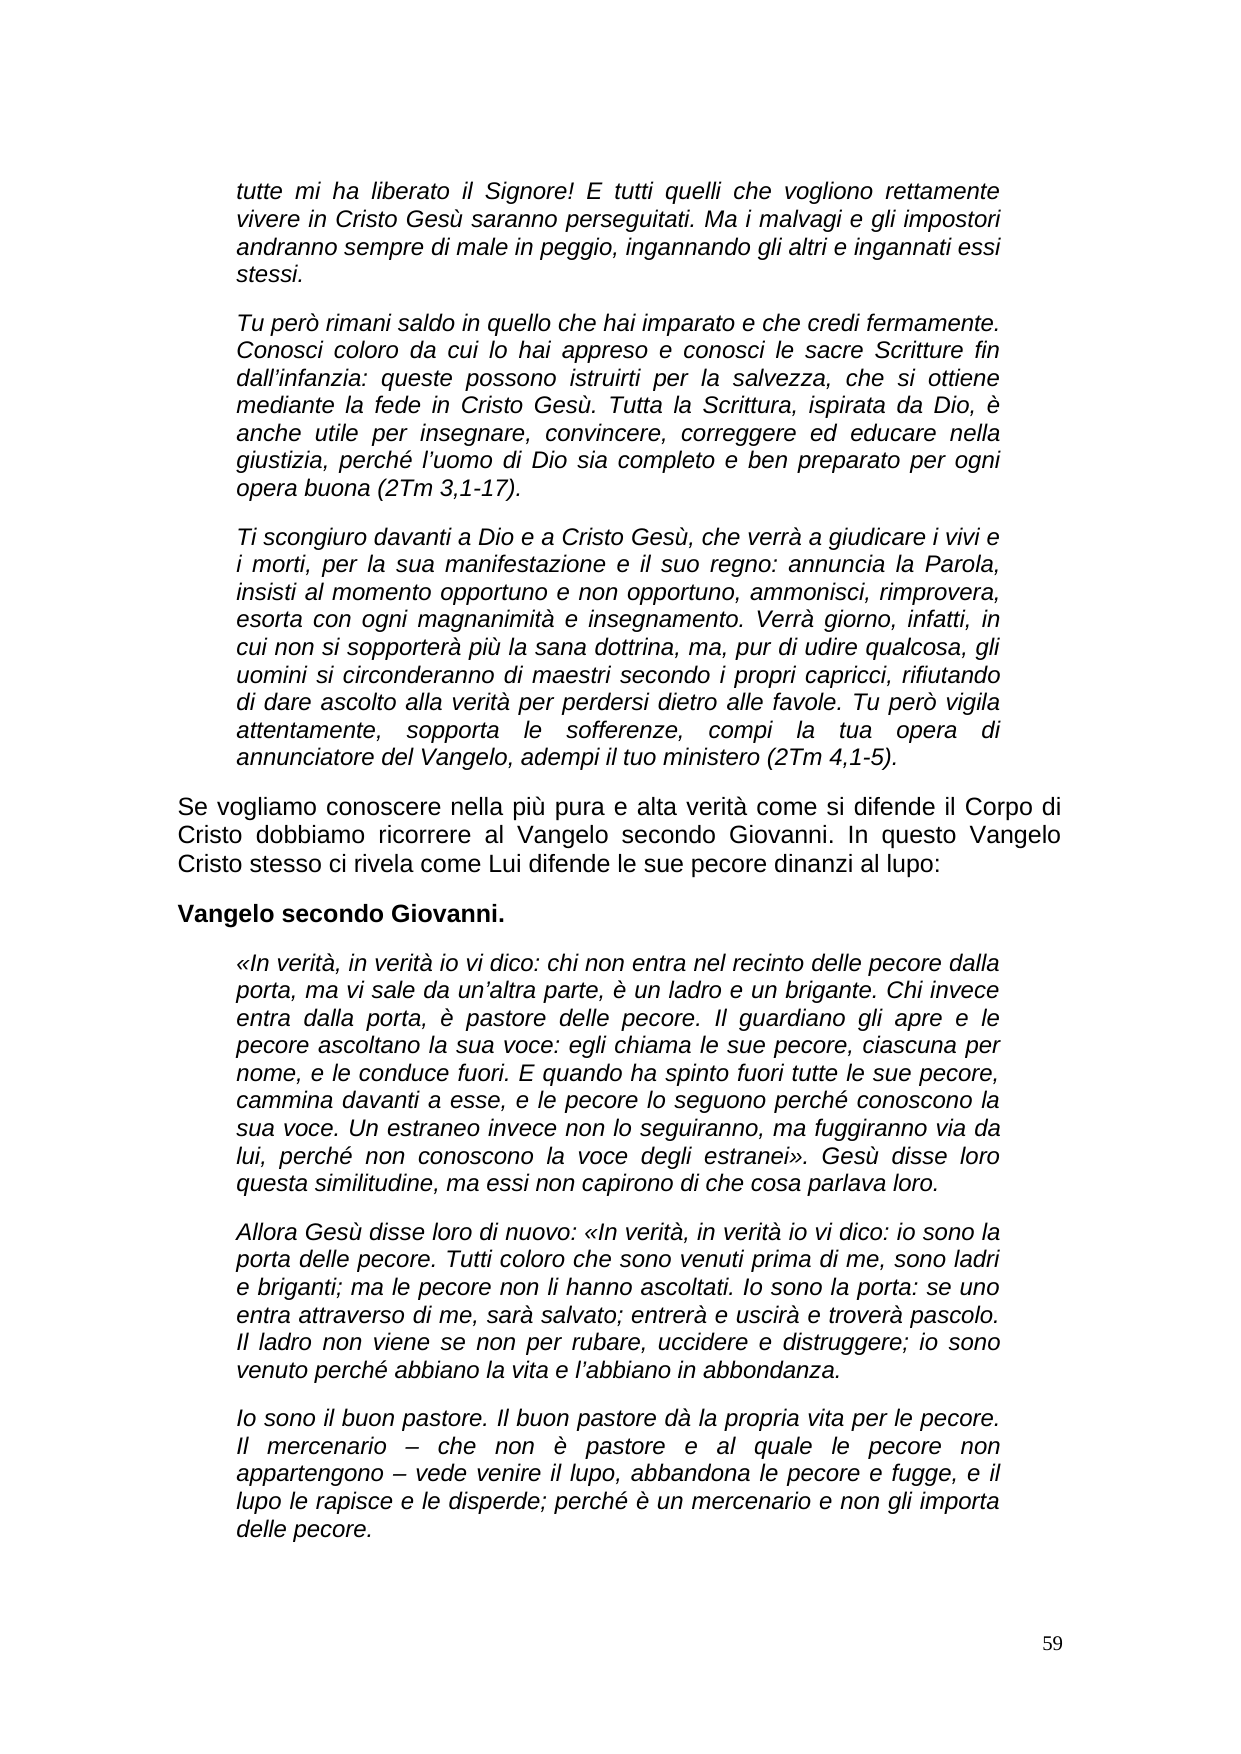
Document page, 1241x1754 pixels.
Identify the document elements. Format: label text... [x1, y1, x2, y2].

text «In verità, in verità io vi dico: chi non entra nel recinto delle pecore dalla porta, ma vi sale da un’altra parte, è un ladro e un brigante. Chi invece entra dalla porta, è pastore delle pecore. Il guardiano gli apre e le pecore ascoltano la sua voce: egli chiama le sue pecore, ciascuna per nome, e le conduce fuori. E quando ha spinto fuori tutte le sue pecore, cammina davanti a esse, e le pecore lo seguono perché conoscono la sua voce. Un estraneo invece non lo seguiranno, ma fuggiranno via da lui, perché non conoscono la voce degli estranei». Gesù disse loro questa similitudine, ma essi non capirono di che cosa parlava loro. [236, 948, 1004, 1197]
text Allora Gesù disse loro di nuovo: «In verità, in verità io vi dico: io sono la porta delle pecore. Tutti coloro che sono venuti prima di me, sono ladri e briganti; ma le pecore non li hanno ascoltati. Io sono la porta: se uno entra attraverso di me, sarà salvato; entrerà e uscirà e troverà pascolo. Il ladro non viene se non per rubare, uccidere e distruggere; io sono venuto perché abbiano la vita e l’abbiano in abbondanza. [236, 1218, 1004, 1383]
text Se vogliamo conoscere nella più pura e alta verità come si difende il Corpo di Cristo dobbiamo ricorrere al Vangelo secondo Giovanni. In questo Vangelo Cristo stesso ci rivela come Lui difende le sue pecore dinanzi al lupo: [177, 792, 1063, 878]
text Tu però rimani saldo in quello che hai imparato e che credi fermamente. Conosci coloro da cui lo hai appreso e conosci le sacre Scritture fin dall’infanzia: queste possono istruirti per la salvezza, che si ottiene mediante la fede in Cristo Gesù. Tutta la Scrittura, ispirata da Dio, è anche utile per insegnare, convincere, correggere ed educare nella giustizia, perché l’uomo di Dio sia completo e ben preparato per ogni opera buona (2Tm 3,1-17). [236, 308, 1004, 502]
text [236, 177, 1004, 288]
text Io sono il buon pastore. Il buon pastore dà la propria vita per le pecore. Il mercenario – che non è pastore e al quale le pecore non appartengono – vede venire il lupo, abbandona le pecore e fugge, e il lupo le rapisce e le disperde; perché è un mercenario e non gli importa delle pecore. [236, 1404, 1004, 1542]
text Vangelo secondo Giovanni. [177, 899, 1063, 928]
text Ti scongiuro davanti a Dio e a Cristo Gesù, che verrà a giudicare i vivi e i morti, per la sua manifestazione e il suo regno: annuncia la Parola, insisti al momento opportuno e non opportuno, ammonisci, rimprovera, esorta con ogni magnanimità e insegnamento. Verrà giorno, infatti, in cui non si sopporterà più la sana dottrina, ma, pur di udire qualcosa, gli uomini si circonderanno di maestri secondo i propri capricci, rifiutando di dare ascolto alla verità per perdersi dietro alle favole. Tu però vigila attentamente, sopporta le sofferenze, compi la tua opera di annunciatore del Vangelo, adempi il tuo ministero (2Tm 4,1-5). [236, 522, 1004, 771]
